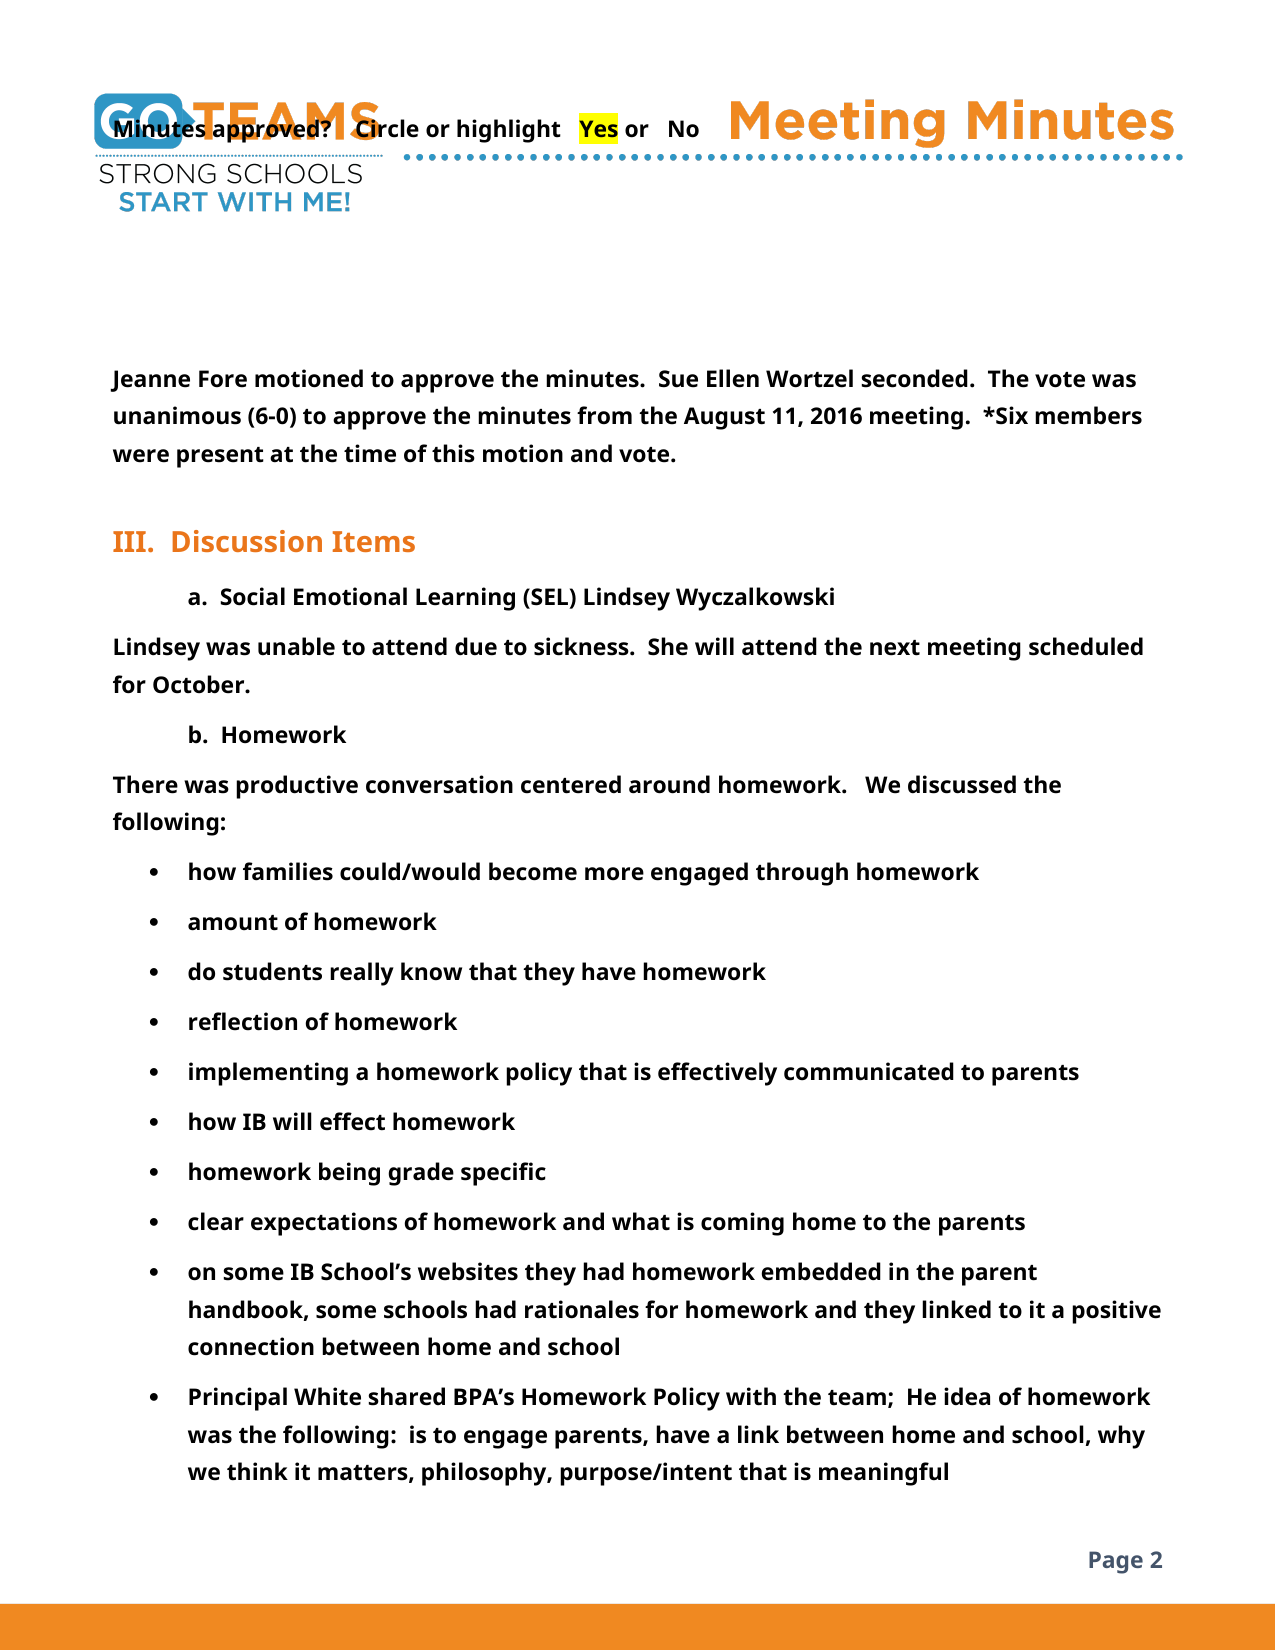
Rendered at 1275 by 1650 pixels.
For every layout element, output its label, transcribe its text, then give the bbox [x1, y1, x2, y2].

list homework being grade specific [150, 1156, 1162, 1188]
list amount of homework [150, 906, 1162, 938]
list Principal White shared BPA’s Homework Policy with the team; He idea of homework was the following: is to engage parents, have a link between home and school, why we think it matters, philosophy, purpose/intent that is meaningful [150, 1381, 1162, 1488]
text b. Homework [112, 719, 1162, 750]
list reflection of homework [150, 1006, 1162, 1038]
text There was productive conversation centered around homework. We discussed the following: [112, 769, 1162, 838]
list how IB will effect homework [150, 1106, 1162, 1138]
subtitle III. Discussion Items [112, 521, 1162, 561]
picture [0, 93, 1275, 1650]
text a. Social Emotional Learning (SEL) Lindsey Wyczalkowski [112, 581, 1162, 613]
list on some IB School’s websites they had homework embedded in the parent handbook, some schools had rationales for homework and they linked to it a positive connection between home and school [150, 1256, 1162, 1363]
list how families could/would become more engaged through homework [150, 856, 1162, 888]
text Lindsey was unable to attend due to sickness. She will attend the next meeting scheduled for October. [112, 631, 1162, 700]
list implementing a homework policy that is effectively communicated to parents [150, 1056, 1162, 1088]
text Minutes approved? Circle or highlight Yes or No [112, 112, 1162, 144]
text Jeanne Fore motioned to approve the minutes. Sue Ellen Wortzel seconded. The vote was unanimous (6-0) to approve the minutes from the August 11, 2016 meeting. *Six members were present at the time of this motion and vote. [112, 362, 1162, 469]
list clear expectations of homework and what is coming home to the parents [150, 1206, 1162, 1238]
list do students really know that they have homework [150, 956, 1162, 988]
